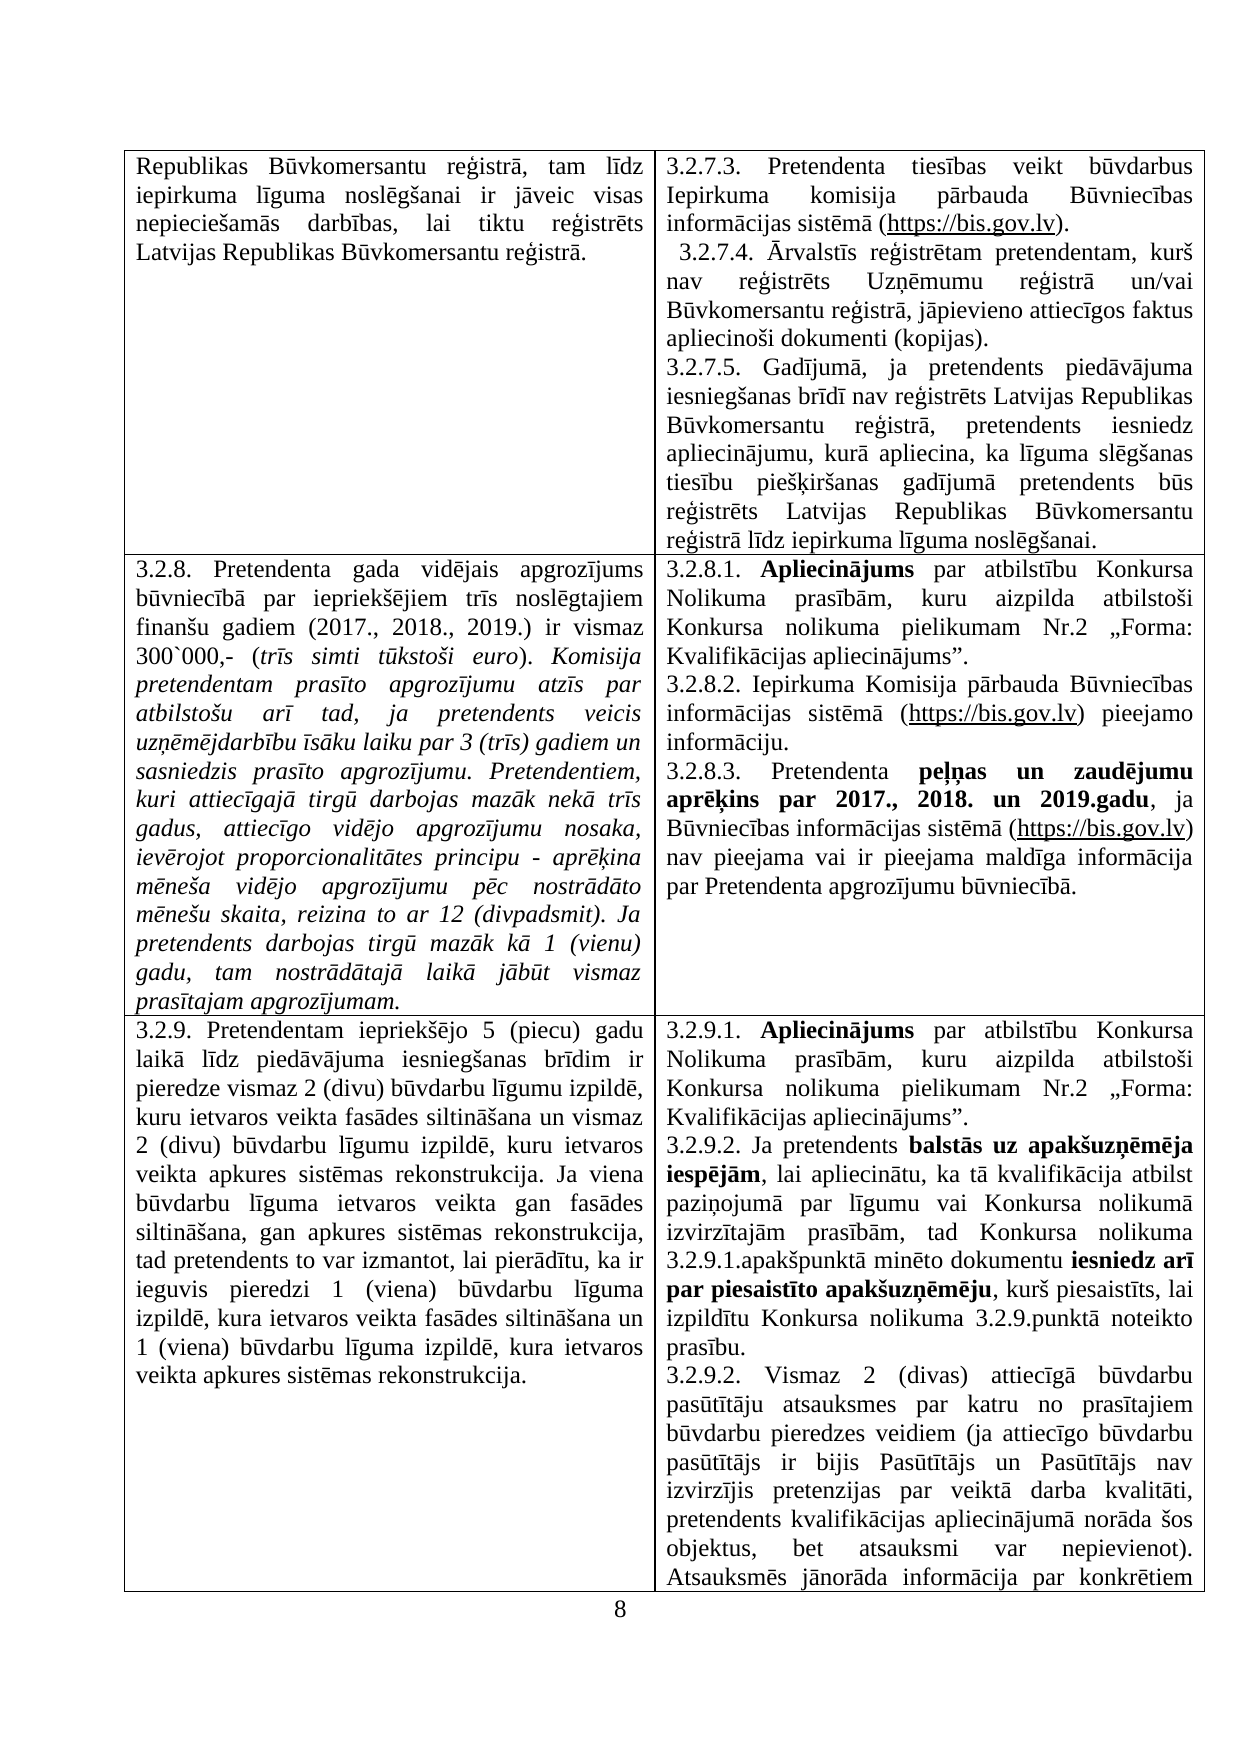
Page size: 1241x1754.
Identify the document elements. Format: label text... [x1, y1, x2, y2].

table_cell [656, 1016, 1204, 1591]
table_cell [125, 1016, 654, 1591]
table_cell 3.2.8. Pretendenta gada vidējais apgrozījums būvniecībā par iepriekšējiem trīs noslēgtajiem finanšu gadiem (2017., 2018., 2019.) ir vismaz 300`000,- (trīs simti tūkstoši euro). Komisija pretendentam prasīto apgrozījumu atzīs par atbilstošu arī tad, ja pretendents veicis uzņēmējdarbību īsāku laiku par 3 (trīs) gadiem un sasniedzis prasīto apgrozījumu. Pretendentiem, kuri attiecīgajā tirgū darbojas mazāk nekā trīs gadus, attiecīgo vidējo apgrozījumu nosaka, ievērojot proporcionalitātes principu - aprēķina mēneša vidējo apgrozījumu pēc nostrādāto mēnešu skaita, reizina to ar 12 (divpadsmit). Ja pretendents darbojas tirgū mazāk kā 1 (vienu) gadu, tam nostrādātajā laikā jābūt vismaz prasītajam apgrozījumam. [125, 555, 654, 1014]
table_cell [656, 151, 1204, 553]
table_cell 3.2.8.1. Apliecinājums par atbilstību Konkursa Nolikuma prasībām, kuru aizpilda atbilstoši Konkursa nolikuma pielikumam Nr.2 „Forma: Kvalifikācijas apliecinājums”. 3.2.8.2. Iepirkuma Komisija pārbauda Būvniecības informācijas sistēmā (https://bis.gov.lv) pieejamo informāciju. 3.2.8.3. Pretendenta peļņas un zaudējumu aprēķins par 2017., 2018. un 2019.gadu, ja Būvniecības informācijas sistēmā (https://bis.gov.lv) nav pieejama vai ir pieejama maldīga informācija par Pretendenta apgrozījumu būvniecībā. [656, 555, 1204, 1014]
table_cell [125, 151, 654, 553]
